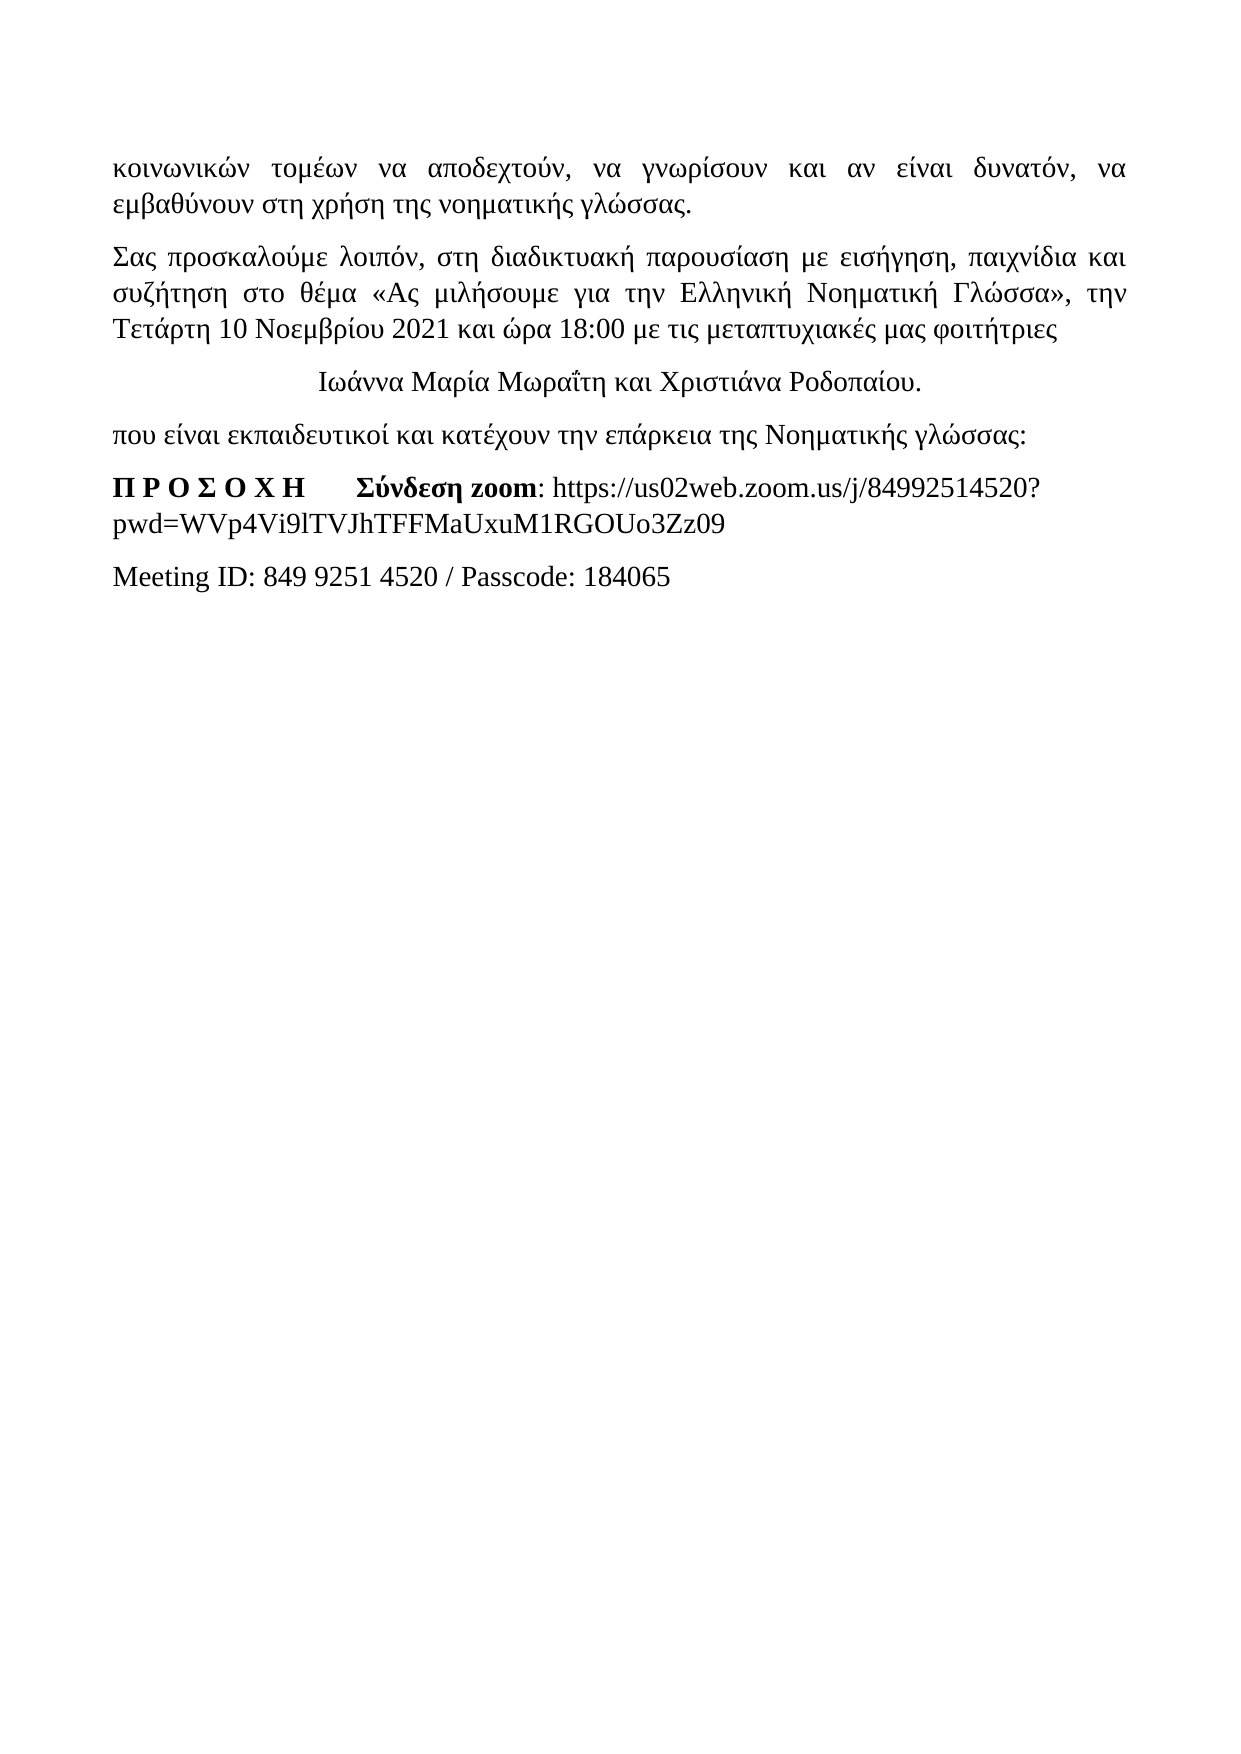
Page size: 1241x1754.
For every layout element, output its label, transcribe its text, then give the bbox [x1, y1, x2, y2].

text Σας προσκαλούμε λοιπόν, στη διαδικτυακή παρουσίαση με εισήγηση, παιχνίδια και συζήτηση στο θέμα «Ας μιλήσουμε για την Ελληνική Νοηματική Γλώσσα», την Τετάρτη 10 Νοεμβρίου 2021 και ώρα 18:00 με τις μεταπτυχιακές μας φοιτήτριες [112, 239, 1128, 345]
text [112, 150, 1128, 220]
text Π Ρ Ο Σ Ο Χ Η Σύνδεση zoom: https://us02web.zoom.us/j/84992514520?pwd=WVp4Vi9lTVJhTFFMaUxuM1RGOUo3Zz09 [112, 470, 1128, 539]
text που είναι εκπαιδευτικοί και κατέχουν την επάρκεια της Νοηματικής γλώσσας: [112, 417, 1128, 450]
text Ιωάννα Μαρία Μωραΐτη και Χριστιάνα Ροδοπαίου. [112, 364, 1128, 398]
text Meeting ID: 849 9251 4520 / Passcode: 184065 [112, 559, 1128, 592]
